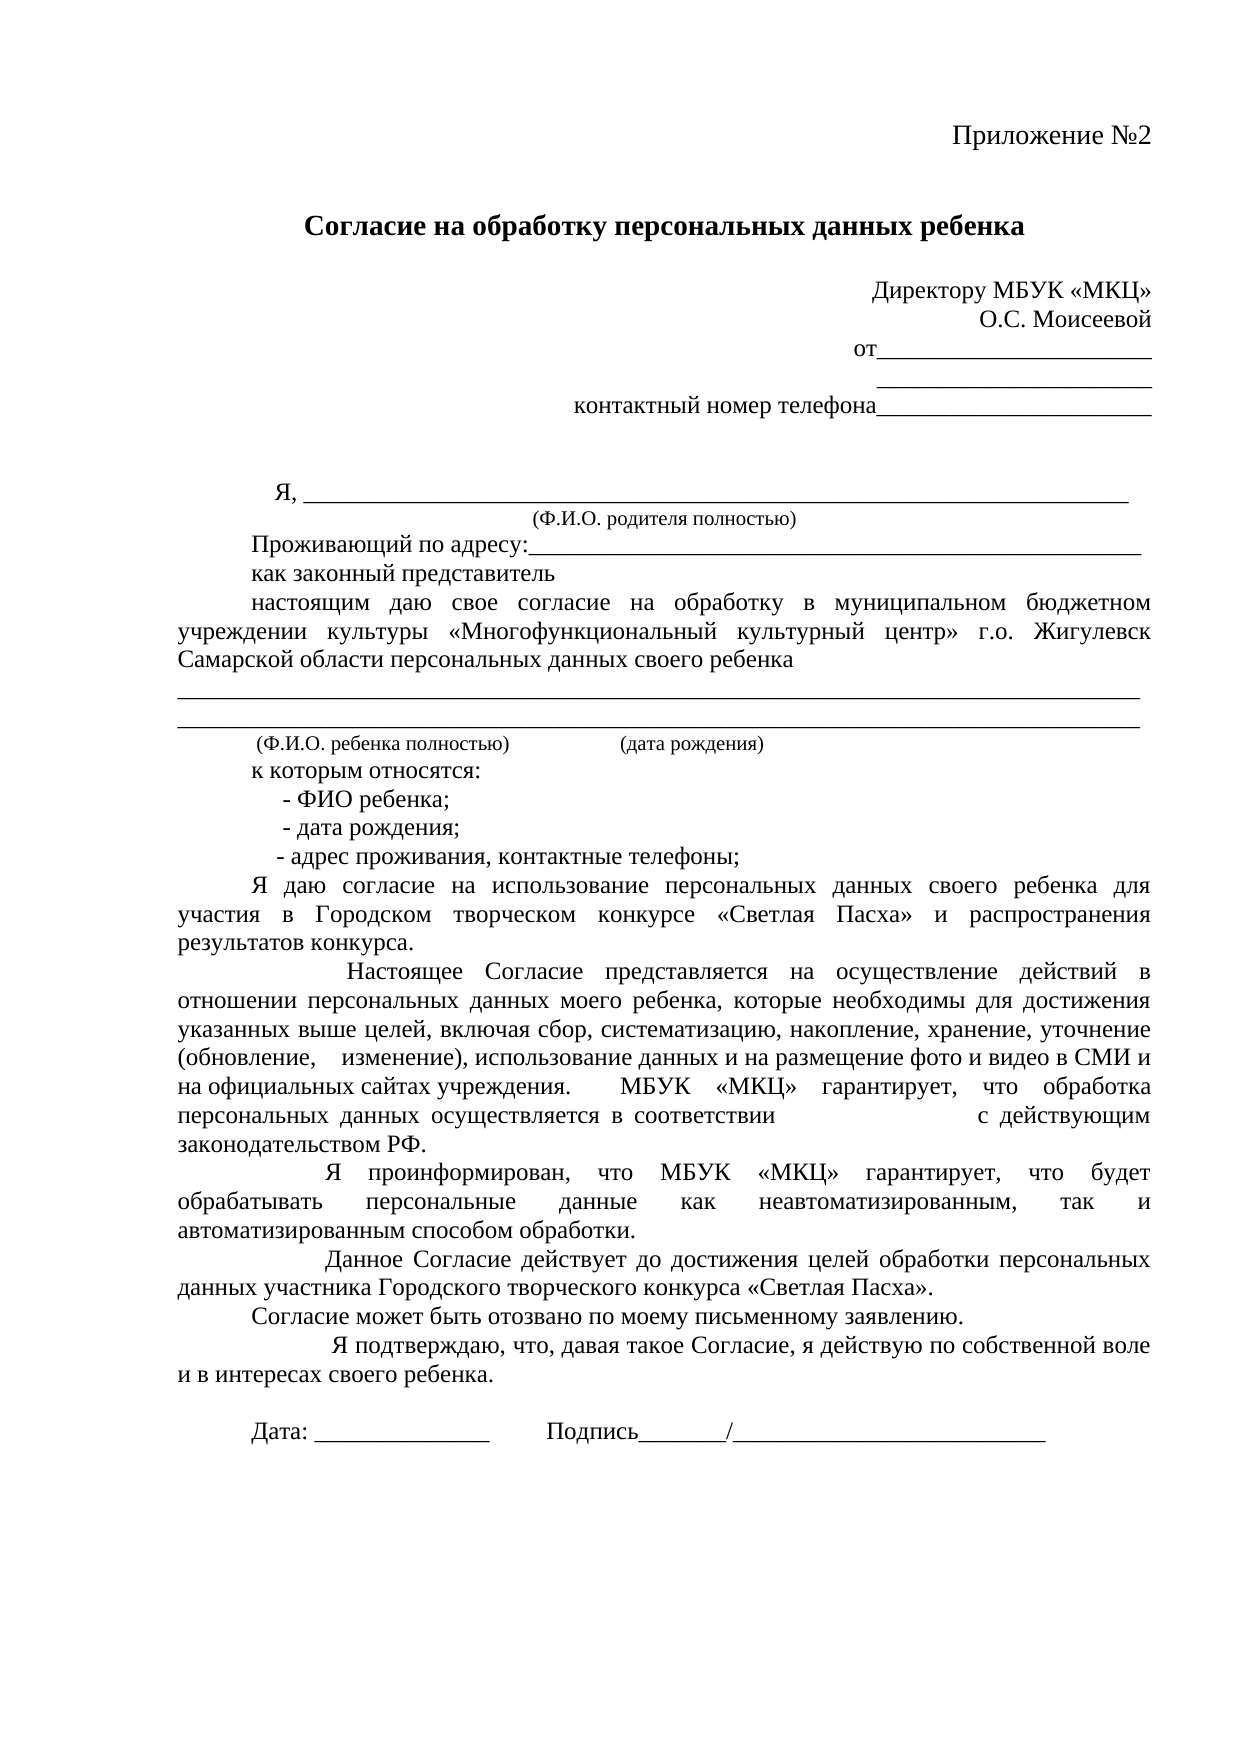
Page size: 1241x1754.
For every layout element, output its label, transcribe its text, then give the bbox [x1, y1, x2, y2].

text Я даю согласие на использование персональных данных своего ребенка для участия в Городском творческом конкурсе «Светлая Пасха» и распространения результатов конкурса. [177, 870, 1152, 956]
text __________________________________________________________________________________________________________________________________________________________ [177, 673, 1152, 731]
text О.С. Моисеевой [177, 304, 1152, 333]
text к которым относятся: [177, 755, 1152, 784]
text - ФИО ребенка; [177, 784, 1152, 812]
text Настоящее Согласие представляется на осуществление действий в отношении персональных данных моего ребенка, которые необходимы для достижения указанных выше целей, включая сбор, систематизацию, накопление, хранение, уточнение (обновление, изменение), использование данных и на размещение фото и видео в СМИ и на официальных сайтах учреждения. МБУК «МКЦ» гарантирует, что обработка персональных данных осуществляется в соответствии с действующим законодательством РФ. [177, 956, 1152, 1157]
text настоящим даю свое согласие на обработку в муниципальном бюджетном учреждении культуры «Многофункциональный культурный центр» г.о. Жигулевск Самарской области персональных данных своего ребенка [177, 587, 1152, 673]
text - адрес проживания, контактные телефоны; [177, 841, 1152, 870]
text от______________________ [177, 333, 1152, 362]
text (Ф.И.О. ребенка полностью) (дата рождения) [177, 731, 1152, 755]
text Я подтверждаю, что, давая такое Согласие, я действую по собственной воле и в интересах своего ребенка. [177, 1330, 1152, 1387]
text Приложение №2 [177, 118, 1152, 151]
text Проживающий по адресу:_________________________________________________ как законный представитель [177, 529, 1152, 587]
text Дата: ______________ Подпись_______/_________________________ [177, 1416, 1152, 1445]
text ______________________ [177, 362, 1152, 391]
text Я, __________________________________________________________________ (Ф.И.О. родителя полностью) [177, 477, 1152, 529]
text Директору МБУК «МКЦ» [177, 276, 1152, 304]
text Данное Согласие действует до достижения целей обработки персональных данных участника Городского творческого конкурса «Светлая Пасха». [177, 1244, 1152, 1301]
text Согласие на обработку персональных данных ребенка [177, 208, 1152, 242]
text - дата рождения; [177, 812, 1152, 841]
text Согласие может быть отозвано по моему письменному заявлению. [177, 1301, 1152, 1330]
text Я проинформирован, что МБУК «МКЦ» гарантирует, что будет обрабатывать персональные данные как неавтоматизированным, так и автоматизированным способом обработки. [177, 1157, 1152, 1244]
text контактный номер телефона______________________ [177, 391, 1152, 419]
